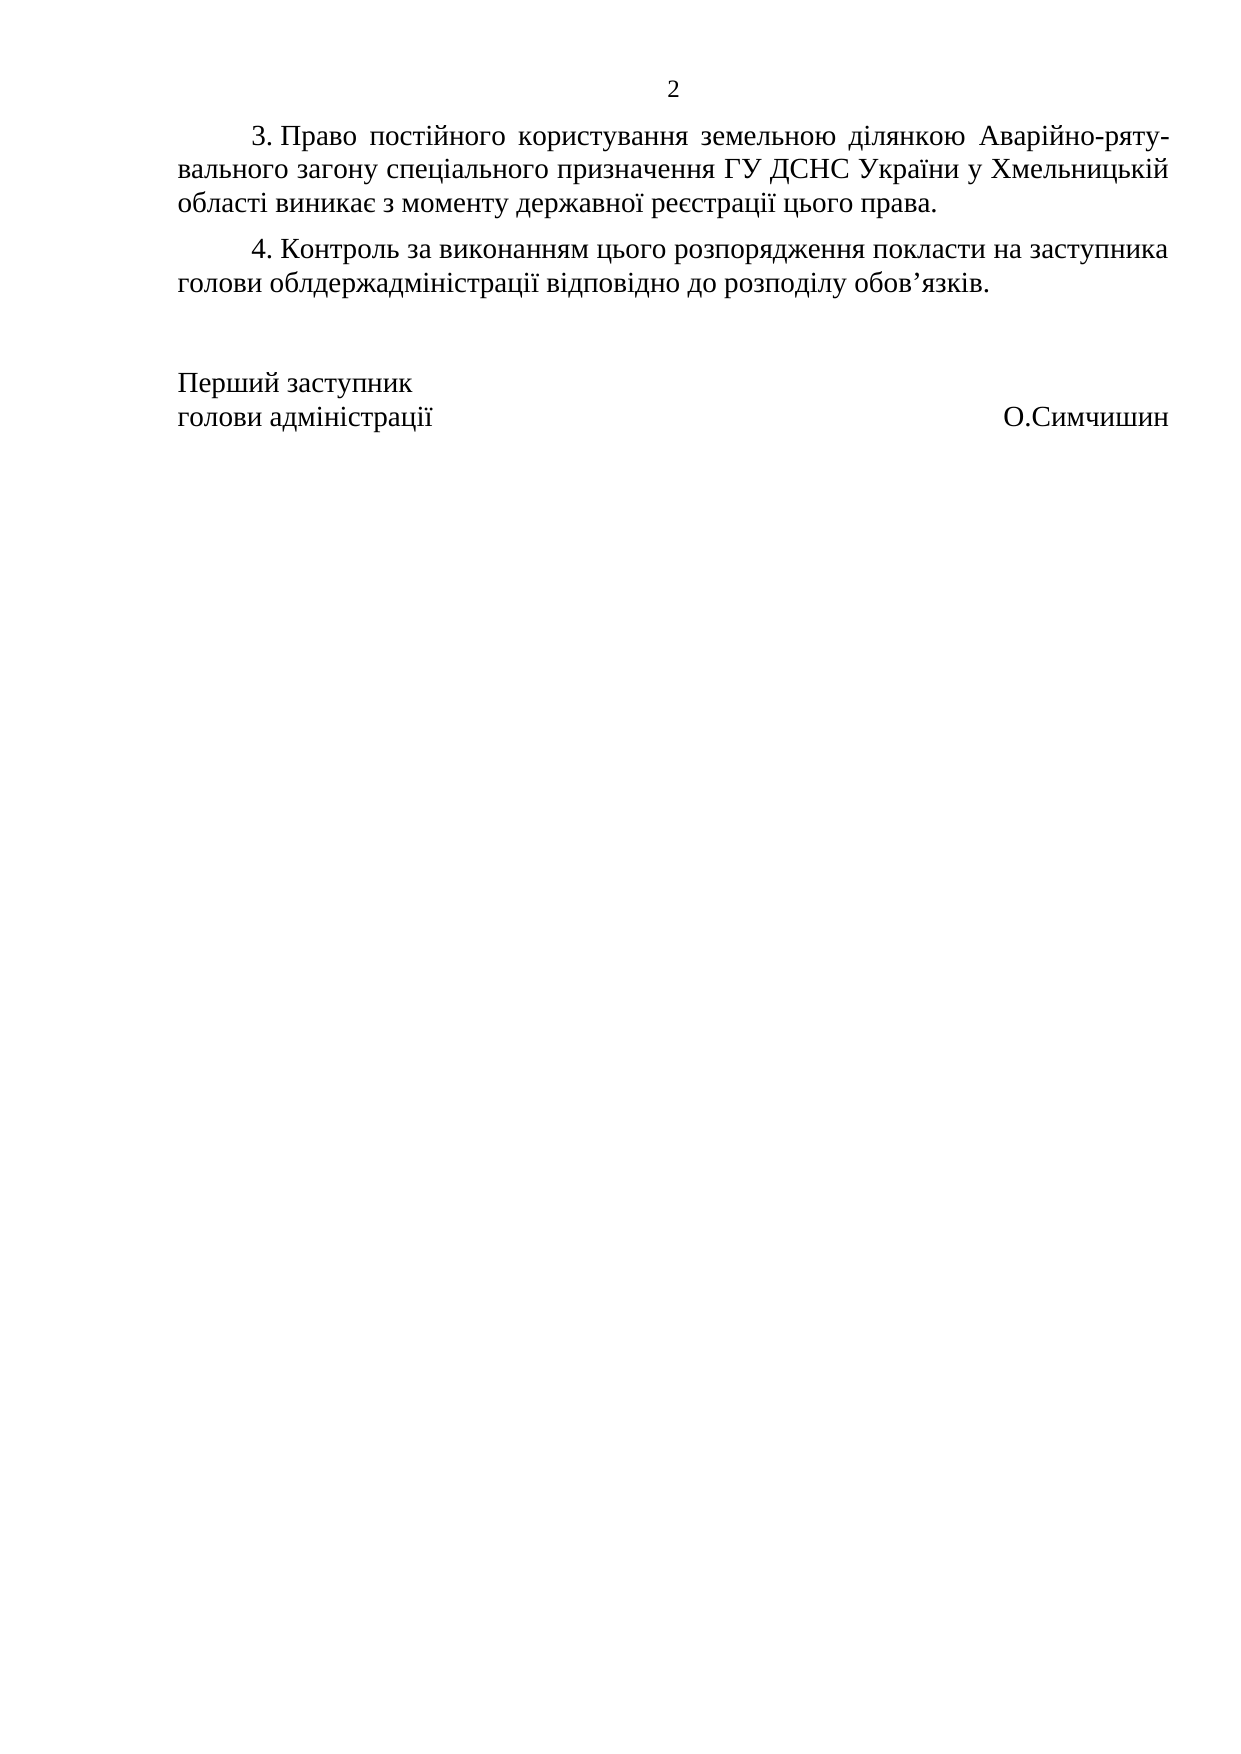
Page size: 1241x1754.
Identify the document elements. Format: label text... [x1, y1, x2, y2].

text голови адміністрації О.Симчишин [177, 399, 1169, 432]
subtitle 3. Право постійного користування земельною ділянкою Аварійно-рятувального загону спеціального призначення ГУ ДСНС України у Хмельницькій області виникає з моменту державної реєстрації цього права. [177, 118, 1169, 219]
text Перший заступник [177, 365, 1169, 399]
subtitle 4. Контроль за виконанням цього розпорядження покласти на заступника голови облдержадміністрації відповідно до розподілу обов’язків. [177, 231, 1169, 298]
